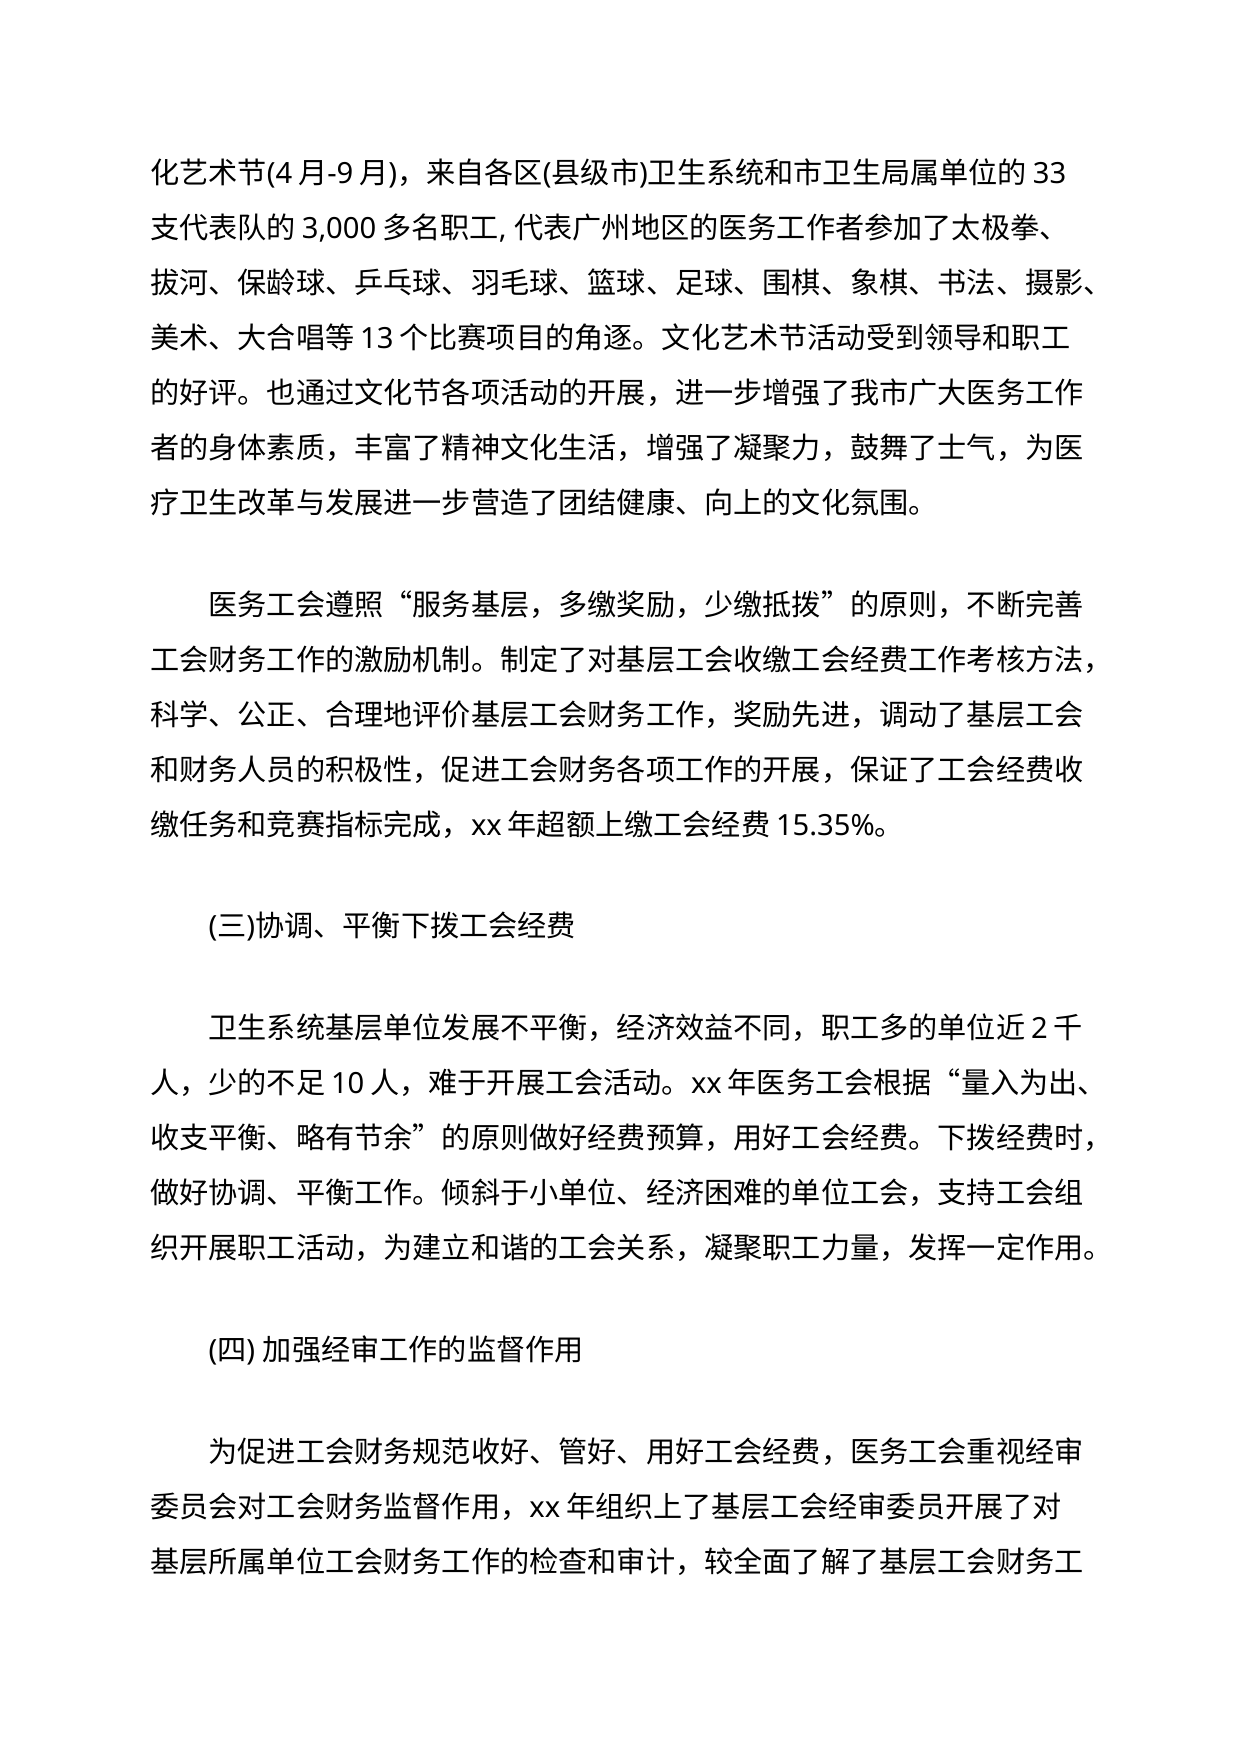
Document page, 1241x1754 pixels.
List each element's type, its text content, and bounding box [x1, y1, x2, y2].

text (三)协调、平衡下拨工会经费 [150, 903, 1090, 945]
text 卫生系统基层单位发展不平衡，经济效益不同，职工多的单位近2千人，少的不足10人，难于开展工会活动。xx年医务工会根据“量入为出、收支平衡、略有节余”的原则做好经费预算，用好工会经费。下拨经费时，做好协调、平衡工作。倾斜于小单位、经济困难的单位工会，支持工会组织开展职工活动，为建立和谐的工会关系，凝聚职工力量，发挥一定作用。 [150, 1005, 1090, 1267]
text 医务工会遵照“服务基层，多缴奖励，少缴抵拨”的原则，不断完善工会财务工作的激励机制。制定了对基层工会收缴工会经费工作考核方法，科学、公正、合理地评价基层工会财务工作，奖励先进，调动了基层工会和财务人员的积极性，促进工会财务各项工作的开展，保证了工会经费收缴任务和竞赛指标完成，xx年超额上缴工会经费15.35%。 [150, 581, 1090, 843]
text (四) 加强经审工作的监督作用 [150, 1327, 1090, 1369]
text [150, 1428, 1090, 1581]
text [150, 150, 1090, 522]
